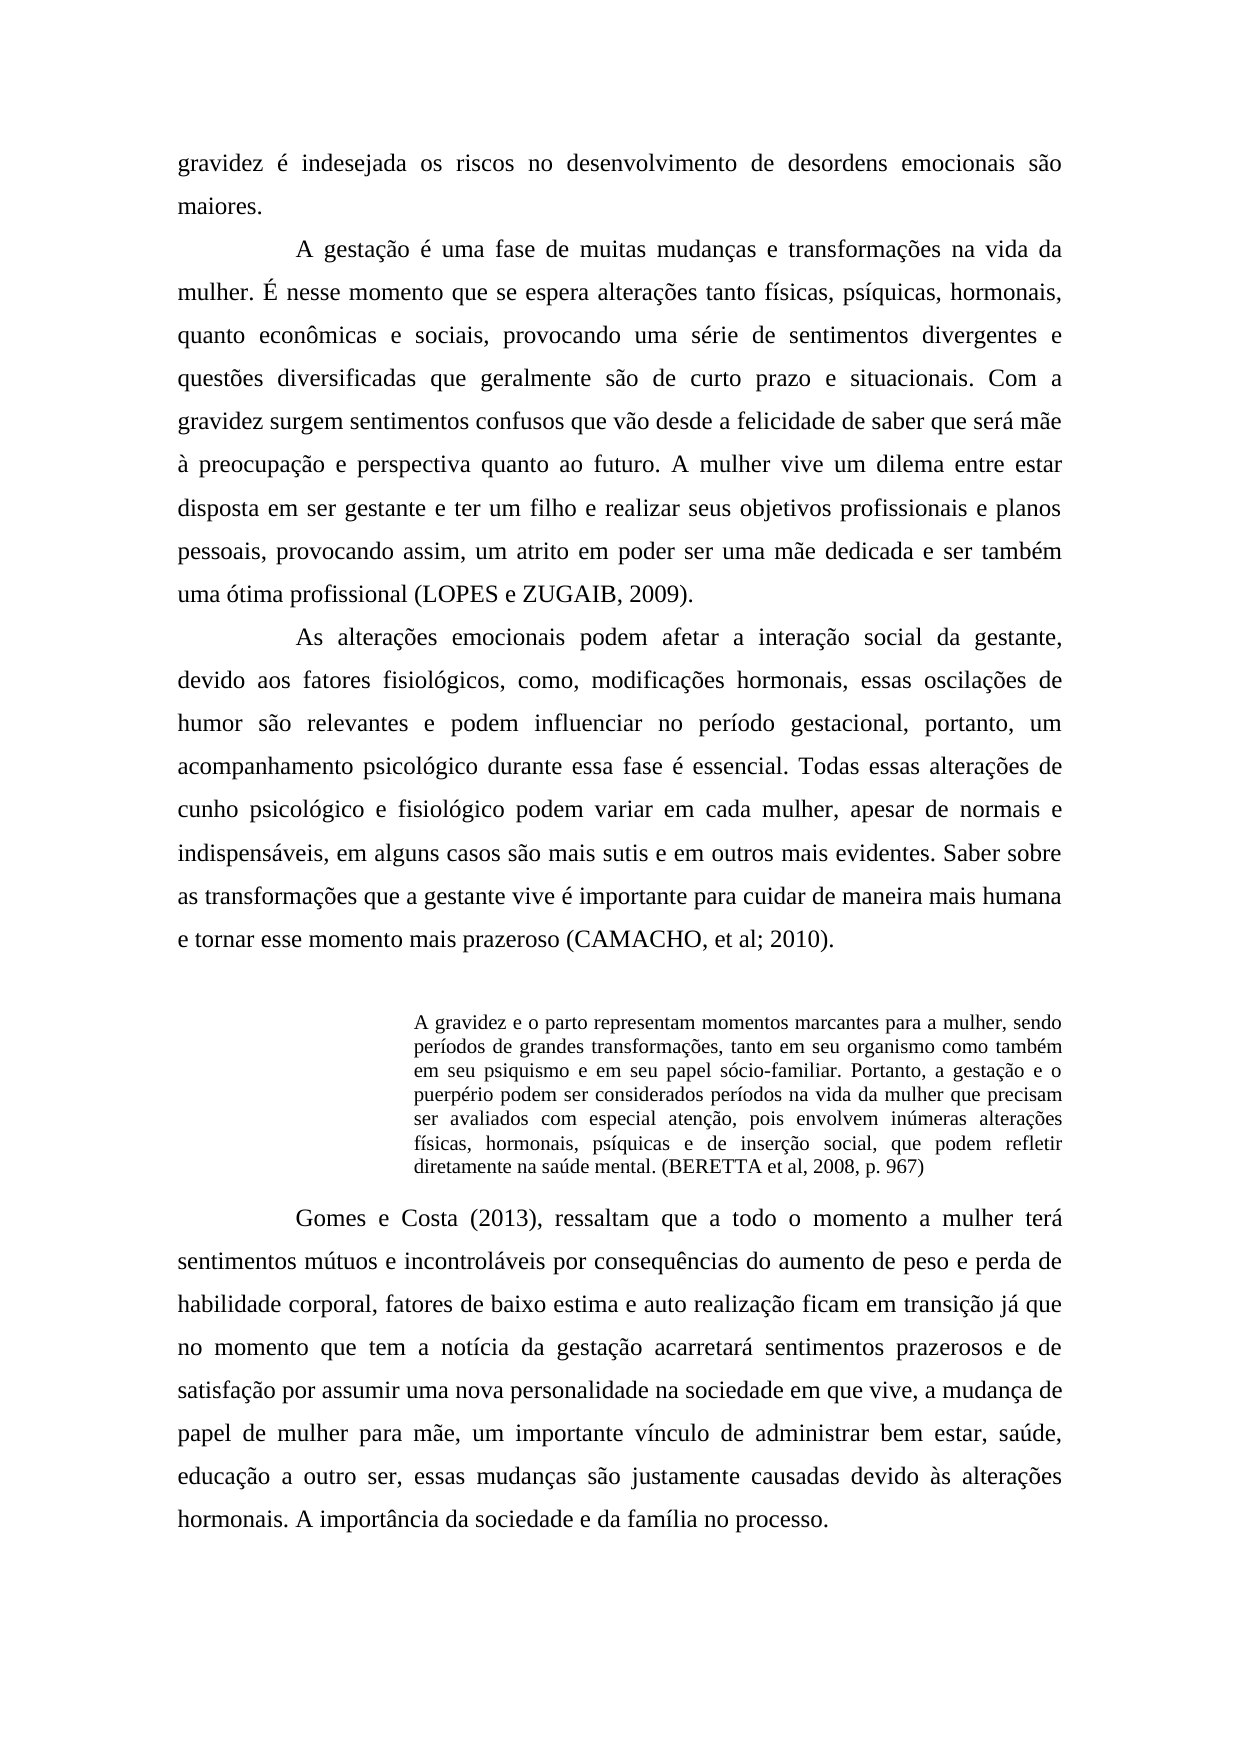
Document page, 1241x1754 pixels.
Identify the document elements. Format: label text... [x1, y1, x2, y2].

text Gomes e Costa (2013), ressaltam que a todo o momento a mulher terá sentimentos mútuos e incontroláveis por consequências do aumento de peso e perda de habilidade corporal, fatores de baixo estima e auto realização ficam em transição já que no momento que tem a notícia da gestação acarretará sentimentos prazerosos e de satisfação por assumir uma nova personalidade na sociedade em que vive, a mudança de papel de mulher para mãe, um importante vínculo de administrar bem estar, saúde, educação a outro ser, essas mudanças são justamente causadas devido às alterações hormonais. A importância da sociedade e da família no processo. [177, 1203, 1063, 1533]
list A gravidez e o parto representam momentos marcantes para a mulher, sendo períodos de grandes transformações, tanto em seu organismo como também em seu psiquismo e em seu papel sócio-familiar. Portanto, a gestação e o puerpério podem ser considerados períodos na vida da mulher que precisam ser avaliados com especial atenção, pois envolvem inúmeras alterações físicas, hormonais, psíquicas e de inserção social, que podem refletir diretamente na saúde mental. (BERETTA et al, 2008, p. 967) [413, 1010, 1063, 1178]
text As alterações emocionais podem afetar a interação social da gestante, devido aos fatores fisiológicos, como, modificações hormonais, essas oscilações de humor são relevantes e podem influenciar no período gestacional, portanto, um acompanhamento psicológico durante essa fase é essencial. Todas essas alterações de cunho psicológico e fisiológico podem variar em cada mulher, apesar de normais e indispensáveis, em alguns casos são mais sutis e em outros mais evidentes. Saber sobre as transformações que a gestante vive é importante para cuidar de maneira mais humana e tornar esse momento mais prazeroso (CAMACHO, et al; 2010). [177, 622, 1063, 953]
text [177, 148, 1063, 219]
text A gestação é uma fase de muitas mudanças e transformações na vida da mulher. É nesse momento que se espera alterações tanto físicas, psíquicas, hormonais, quanto econômicas e sociais, provocando uma série de sentimentos divergentes e questões diversificadas que geralmente são de curto prazo e situacionais. Com a gravidez surgem sentimentos confusos que vão desde a felicidade de saber que será mãe à preocupação e perspectiva quanto ao futuro. A mulher vive um dilema entre estar disposta em ser gestante e ter um filho e realizar seus objetivos profissionais e planos pessoais, provocando assim, um atrito em poder ser uma mãe dedicada e ser também uma ótima profissional (LOPES e ZUGAIB, 2009). [177, 234, 1063, 608]
